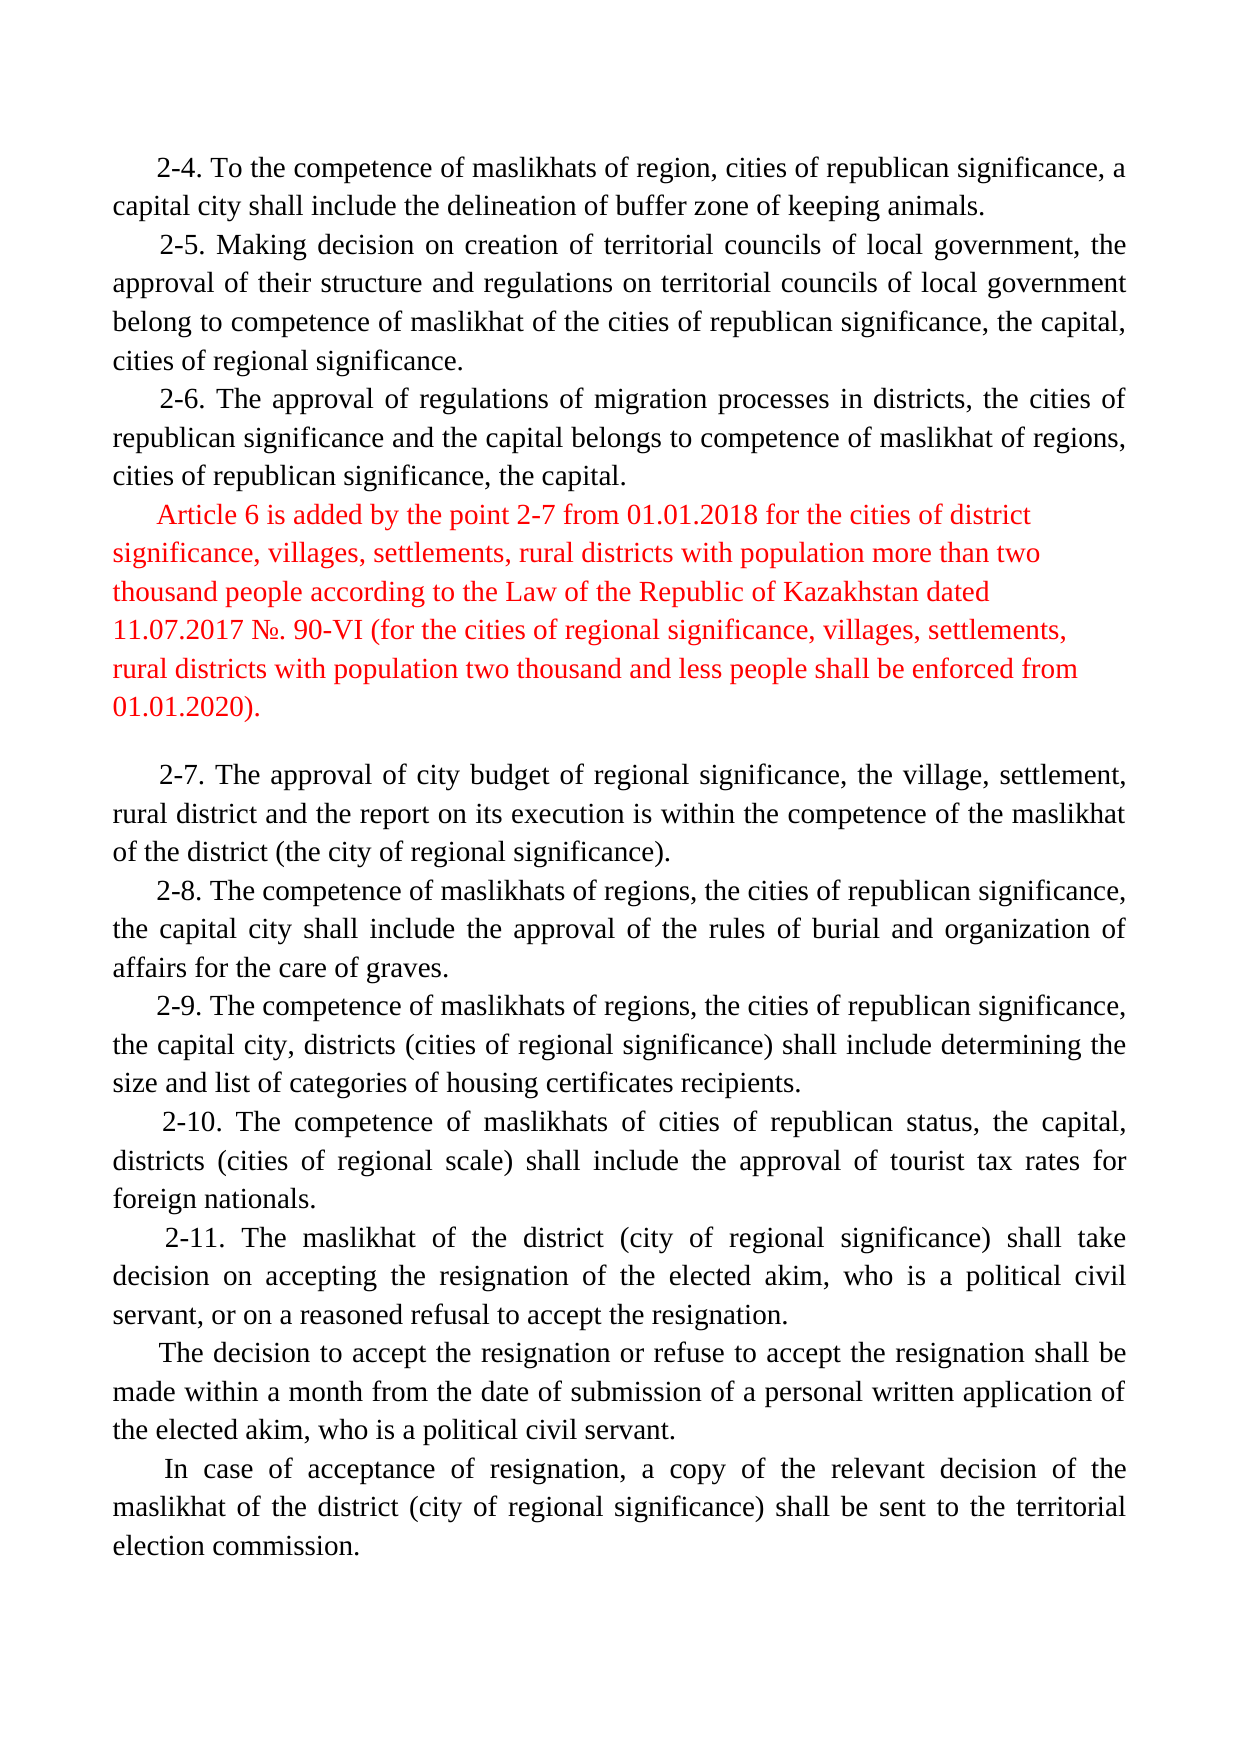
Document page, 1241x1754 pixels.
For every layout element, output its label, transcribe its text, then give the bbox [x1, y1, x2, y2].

text 2-5. Making decision on creation of territorial councils of local government, the approval of their structure and regulations on territorial councils of local government belong to competence of maslikhat of the cities of republican significance, the capital, cities of regional significance. [112, 227, 1128, 376]
text 2-10. The competence of maslikhats of cities of republican status, the capital, districts (cities of regional scale) shall include the approval of tourist tax rates for foreign nationals. [112, 1104, 1128, 1215]
text 2-9. The competence of maslikhats of regions, the cities of republican significance, the capital city, districts (cities of regional significance) shall include determining the size and list of categories of housing certificates recipients. [112, 988, 1128, 1099]
text 2-6. The approval of regulations of migration processes in districts, the cities of republican significance and the capital belongs to competence of maslikhat of regions, cities of republican significance, the capital. [112, 381, 1128, 492]
text 2-7. The approval of city budget of regional significance, the village, settlement, rural district and the report on its execution is within the competence of the maslikhat of the district (the city of regional significance). [112, 757, 1128, 868]
text 2-4. To the competence of maslikhats of region, cities of republican significance, a capital city shall include the delineation of buffer zone of keeping animals. [112, 150, 1128, 222]
text 2-8. The competence of maslikhats of regions, the cities of republican significance, the capital city shall include the approval of the rules of burial and organization of affairs for the care of graves. [112, 873, 1128, 983]
text The decision to accept the resignation or refuse to accept the resignation shall be made within a month from the date of submission of a personal written application of the elected akim, who is a political civil servant. [112, 1335, 1128, 1446]
text Article 6 is added by the point 2-7 from 01.01.2018 for the cities of district significance, villages, settlements, rural districts with population more than two thousand people according to the Law of the Republic of Kazakhstan dated 11.07.2017 №. 90-VI (for the cities of regional significance, villages, settlements, rural districts with population two thousand and less people shall be enforced from 01.01.2020). [112, 497, 1128, 753]
text 2-11. The maslikhat of the district (city of regional significance) shall take decision on accepting the resignation of the elected akim, who is a political civil servant, or on a reasoned refusal to accept the resignation. [112, 1220, 1128, 1330]
text In case of acceptance of resignation, a copy of the relevant decision of the maslikhat of the district (city of regional significance) shall be sent to the territorial election commission. [112, 1451, 1128, 1562]
